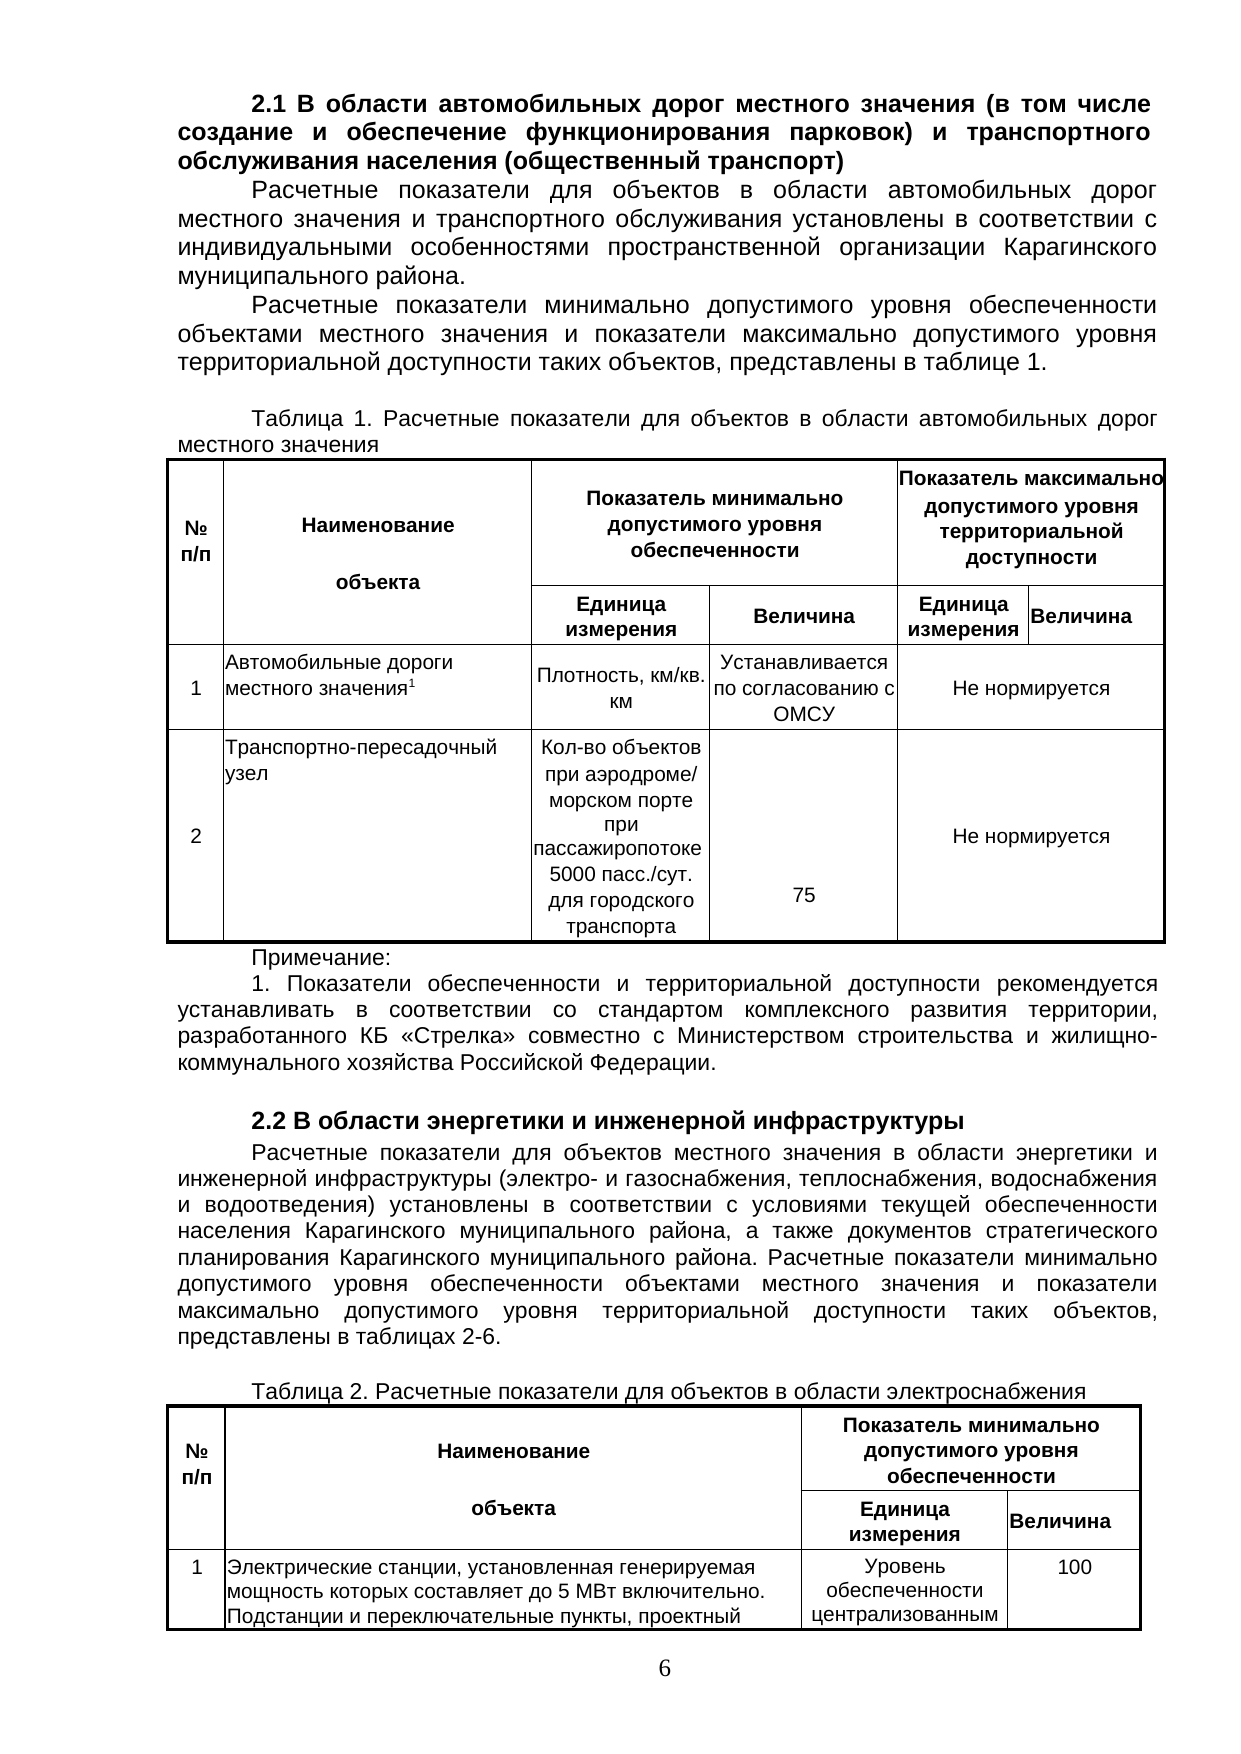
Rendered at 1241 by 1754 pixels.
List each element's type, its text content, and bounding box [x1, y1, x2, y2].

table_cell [802, 1550, 1007, 1628]
text Расчетные показатели минимально допустимого уровня обеспеченности объектами местного значения и показатели максимально допустимого уровня территориальной доступности таких объектов, представлены в таблице 1. [177, 290, 1158, 376]
table_cell Не нормируется [898, 730, 1163, 940]
table_cell Транспортно-пересадочный узел [224, 730, 531, 940]
table_cell Единица измерения [802, 1491, 1007, 1548]
text 1. Показатели обеспеченности и территориальной доступности рекомендуется устанавливать в соответствии со стандартом комплексного развития территории, разработанного КБ «Стрелка» совместно с Министерством строительства и жилищно-коммунального хозяйства Российской Федерации. [177, 970, 1158, 1075]
table_cell Устанавливается по согласованию с ОМСУ [710, 645, 897, 728]
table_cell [226, 1550, 801, 1628]
table_cell Единица измерения [532, 586, 709, 644]
text Таблица 2. Расчетные показатели для объектов в области электроснабжения [177, 1378, 1158, 1404]
text Таблица 1. Расчетные показатели для объектов в области автомобильных дорог местного значения [177, 405, 1158, 458]
table_header Наименование объекта [224, 461, 531, 644]
table_cell 1 [169, 1550, 224, 1628]
table_cell Плотность, км/кв. км [532, 645, 709, 728]
table_cell Единица измерения [898, 586, 1028, 644]
table_header Показатель минимально допустимого уровня обеспеченности [802, 1408, 1139, 1490]
table_cell 75 [710, 730, 897, 940]
table_header Наименование объекта [226, 1408, 801, 1548]
subtitle 2.2 В области энергетики и инженерной инфраструктуры [177, 1106, 1152, 1135]
table_cell 100 [1008, 1550, 1139, 1628]
table_cell Автомобильные дороги местного значения1 [224, 645, 531, 728]
table_cell Не нормируется [898, 645, 1163, 728]
table_cell 2 [169, 730, 223, 940]
text Расчетные показатели для объектов местного значения в области энергетики и инженерной инфраструктуры (электро- и газоснабжения, теплоснабжения, водоснабжения и водоотведения) установлены в соответствии с условиями текущей обеспеченности населения Карагинского муниципального района, а также документов стратегического планирования Карагинского муниципального района. Расчетные показатели минимально допустимого уровня обеспеченности объектами местного значения и показатели максимально допустимого уровня территориальной доступности таких объектов, представлены в таблицах 2-6. [177, 1138, 1158, 1349]
table_cell Величина [710, 586, 897, 644]
table_cell Величина [1029, 586, 1163, 644]
table_header № п/п [169, 1408, 224, 1548]
text Расчетные показатели для объектов в области автомобильных дорог местного значения и транспортного обслуживания установлены в соответствии с индивидуальными особенностями пространственной организации Карагинского муниципального района. [177, 175, 1158, 290]
table_header № п/п [169, 461, 223, 644]
table_cell 1 [169, 645, 223, 728]
text Примечание: [177, 944, 1158, 970]
subtitle 2.1 В области автомобильных дорог местного значения (в том числе создание и обеспечение функционирования парковок) и транспортного обслуживания населения (общественный транспорт) [177, 89, 1152, 175]
table_cell Величина [1008, 1491, 1139, 1548]
table_header Показатель минимально допустимого уровня обеспеченности [532, 461, 897, 585]
table_header Показатель максимально допустимого уровня территориальной доступности [898, 461, 1163, 585]
table_cell Кол-во объектов при аэродроме/ морском порте при пассажиропотоке 5000 пасс./сут. для городского транспорта [532, 730, 709, 940]
